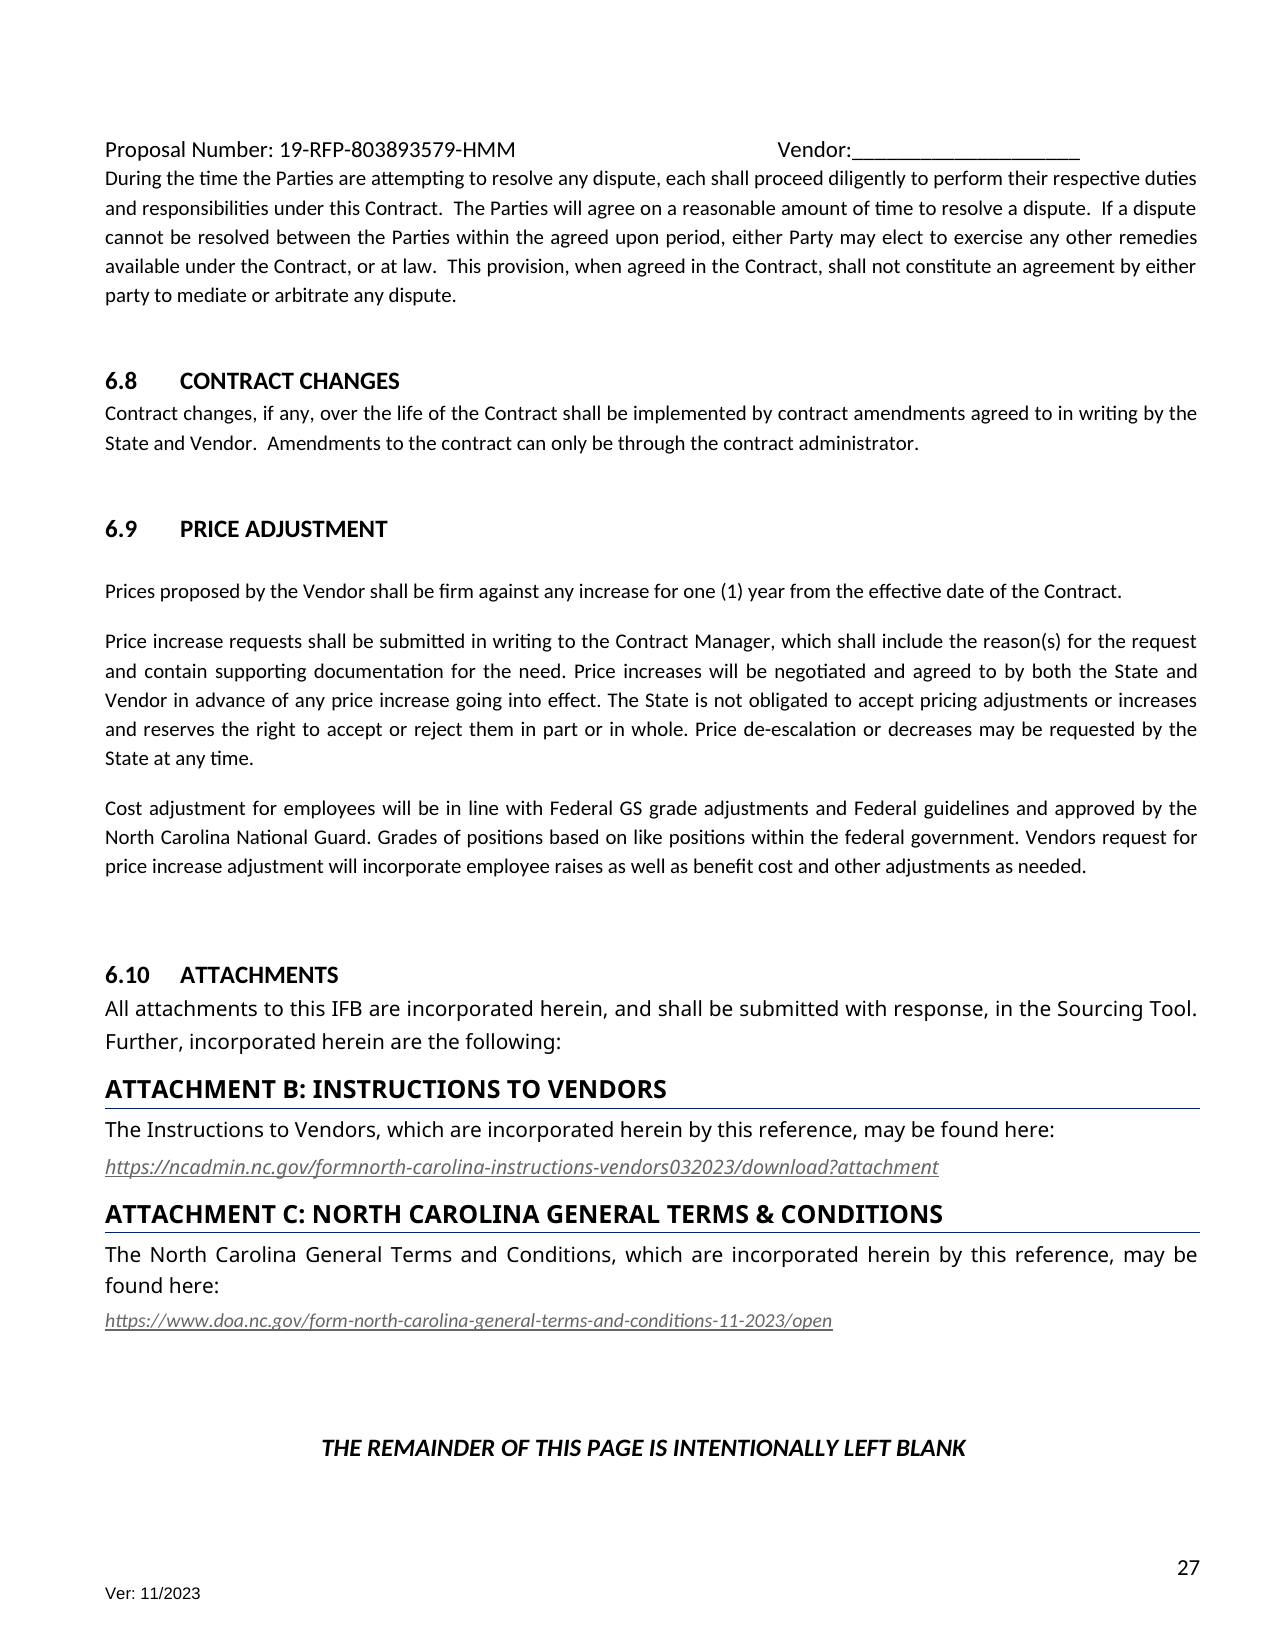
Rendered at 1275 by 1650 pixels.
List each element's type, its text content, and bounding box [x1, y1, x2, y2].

text Cost adjustment for employees will be in line with Federal GS grade adjustments and Federal guidelines and approved by the North Carolina National Guard. Grades of positions based on like positions within the federal government. Vendors request for price increase adjustment will incorporate employee raises as well as benefit cost and other adjustments as needed. [105, 795, 1200, 879]
text During the time the Parties are attempting to resolve any dispute, each shall proceed diligently to perform their respective duties and responsibilities under this Contract. The Parties will agree on a reasonable amount of time to resolve a dispute. If a dispute cannot be resolved between the Parties within the agreed upon period, either Party may elect to exercise any other remedies available under the Contract, or at law. This provision, when agreed in the Contract, shall not constitute an agreement by either party to mediate or arbitrate any dispute. [105, 166, 1200, 308]
list THE REMAINDER OF THIS PAGE IS INTENTIONALLY LEFT BLANK [105, 1432, 1185, 1463]
text The North Carolina General Terms and Conditions, which are incorporated herein by this reference, may be found here: [105, 1240, 1200, 1299]
text Price increase requests shall be submitted in writing to the Contract Manager, which shall include the reason(s) for the request and contain supporting documentation for the need. Price increases will be negotiated and agreed to by both the State and Vendor in advance of any price increase going into effect. The State is not obligated to accept pricing adjustments or increases and reserves the right to accept or reject them in part or in whole. Price de-escalation or decreases may be requested by the State at any time. [105, 629, 1200, 771]
text Contract changes, if any, over the life of the Contract shall be implemented by contract amendments agreed to in writing by the State and Vendor. Amendments to the contract can only be through the contract administrator. [105, 401, 1200, 455]
text ATTACHMENT B: INSTRUCTIONS TO VENDORS [105, 1072, 1200, 1108]
text Prices proposed by the Vendor shall be firm against any increase for one (1) year from the effective date of the Contract. [105, 579, 1200, 604]
text https://www.doa.nc.gov/form-north-carolina-general-terms-and-conditions-11-2023/open [105, 1308, 1200, 1333]
text https://ncadmin.nc.gov/formnorth-carolina-instructions-vendors032023/download?attachment [105, 1153, 1200, 1180]
subtitle 6.9 PRICE ADJUSTMENT [105, 513, 1200, 543]
text All attachments to this IFB are incorporated herein, and shall be submitted with response, in the Sourcing Tool. Further, incorporated herein are the following: [105, 994, 1200, 1055]
subtitle 6.10 ATTACHMENTS [105, 959, 1200, 990]
text ATTACHMENT C: NORTH CAROLINA GENERAL TERMS & CONDITIONS [105, 1196, 1200, 1232]
subtitle 6.8 CONTRACT CHANGES [105, 366, 1200, 396]
text The Instructions to Vendors, which are incorporated herein by this reference, may be found here: [105, 1115, 1200, 1144]
